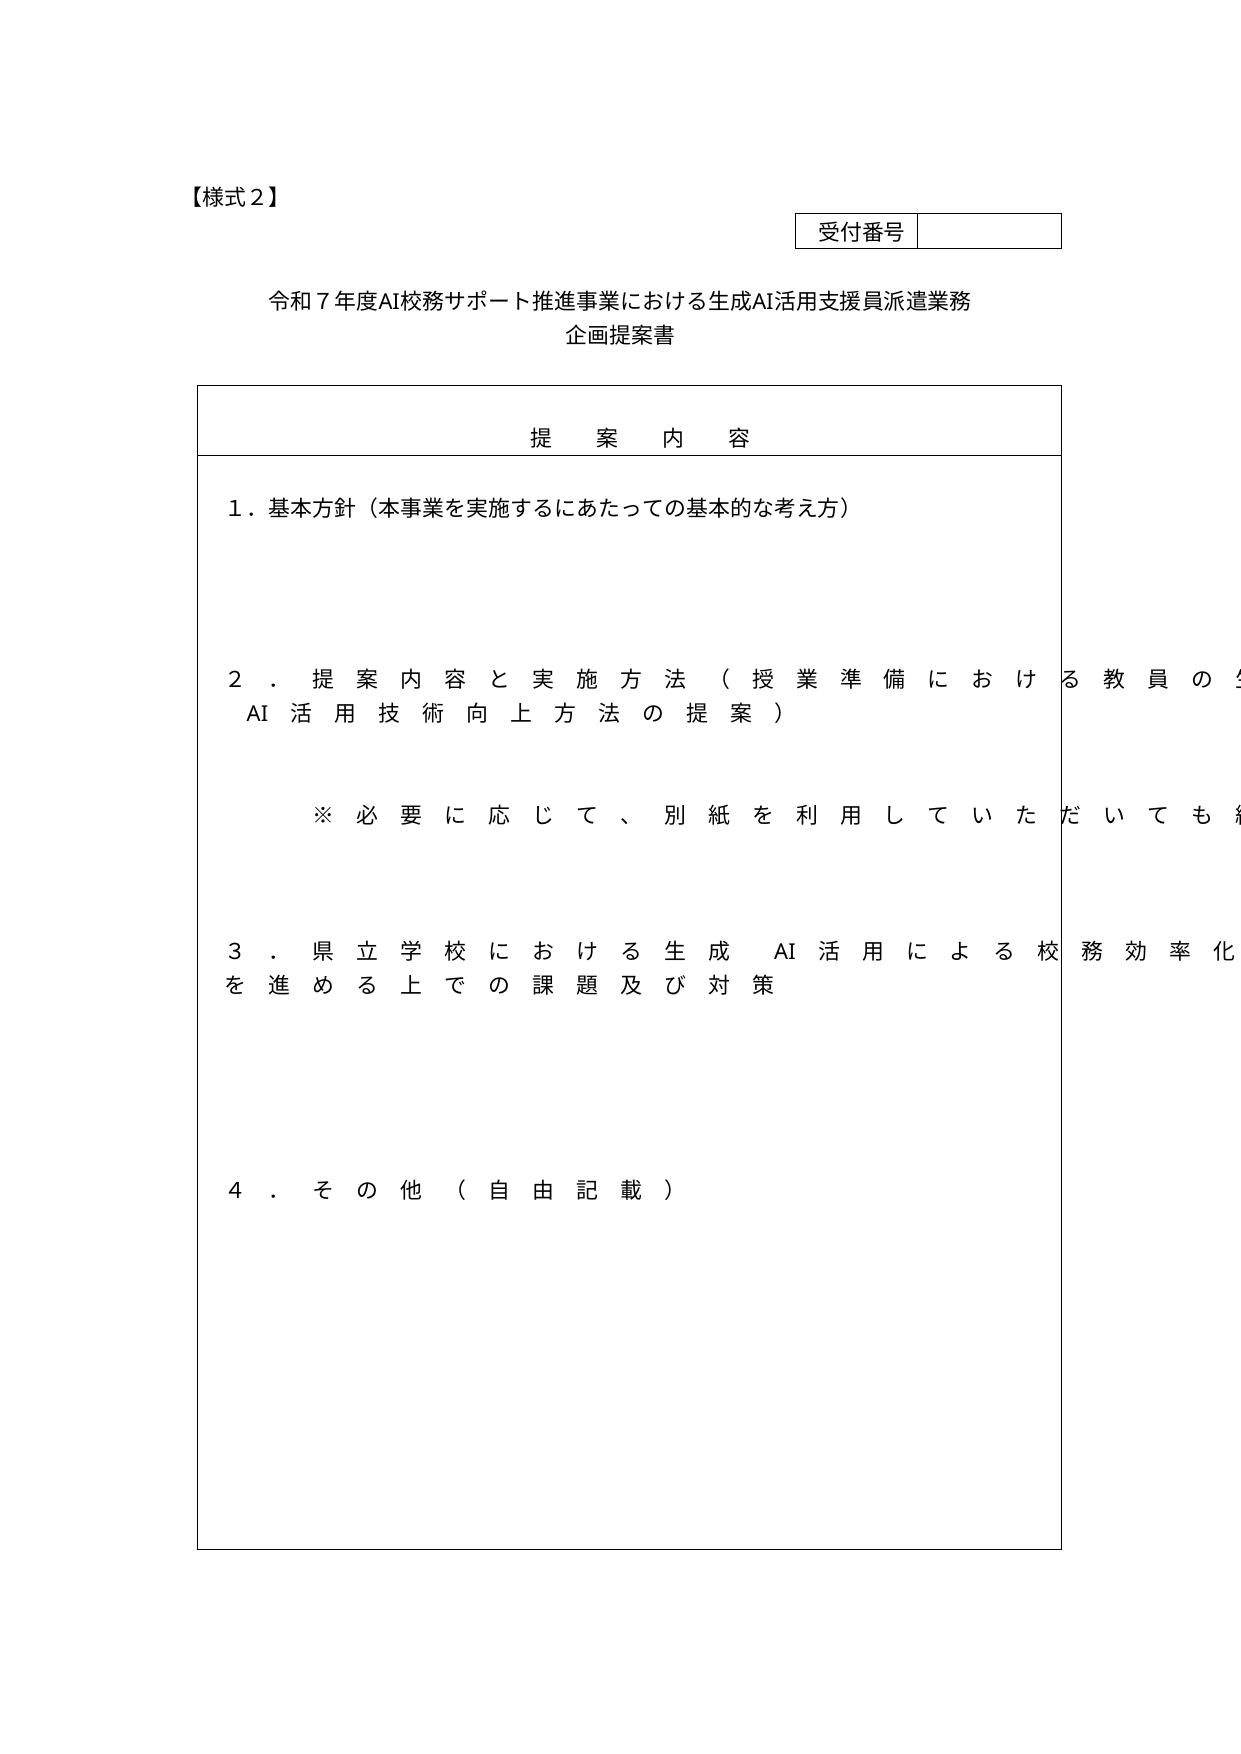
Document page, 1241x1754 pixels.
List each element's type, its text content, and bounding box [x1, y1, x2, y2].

table_header 受付番号 [796, 214, 917, 248]
text 令和７年度AI校務サポート推進事業における生成AI活用支援員派遣業務 [181, 283, 1060, 317]
text 企画提案書 [181, 317, 1060, 351]
table_header 提 案 内 容 [198, 386, 1061, 455]
text 【様式２】 [181, 179, 1060, 213]
table_header [918, 214, 1061, 248]
table_cell １．基本方針（本事業を実施するにあたっての基本的な考え方） ２．提案内容と実施方法（授業準備における教員の生成AI活用技術向上方法の提案） ※必要に応じて、別紙を利用していただいても結構です。 ３．県立学校における生成AI活用による校務効率化を進める上での課題及び対策 ４．その他（自由記載） [198, 456, 1061, 1549]
